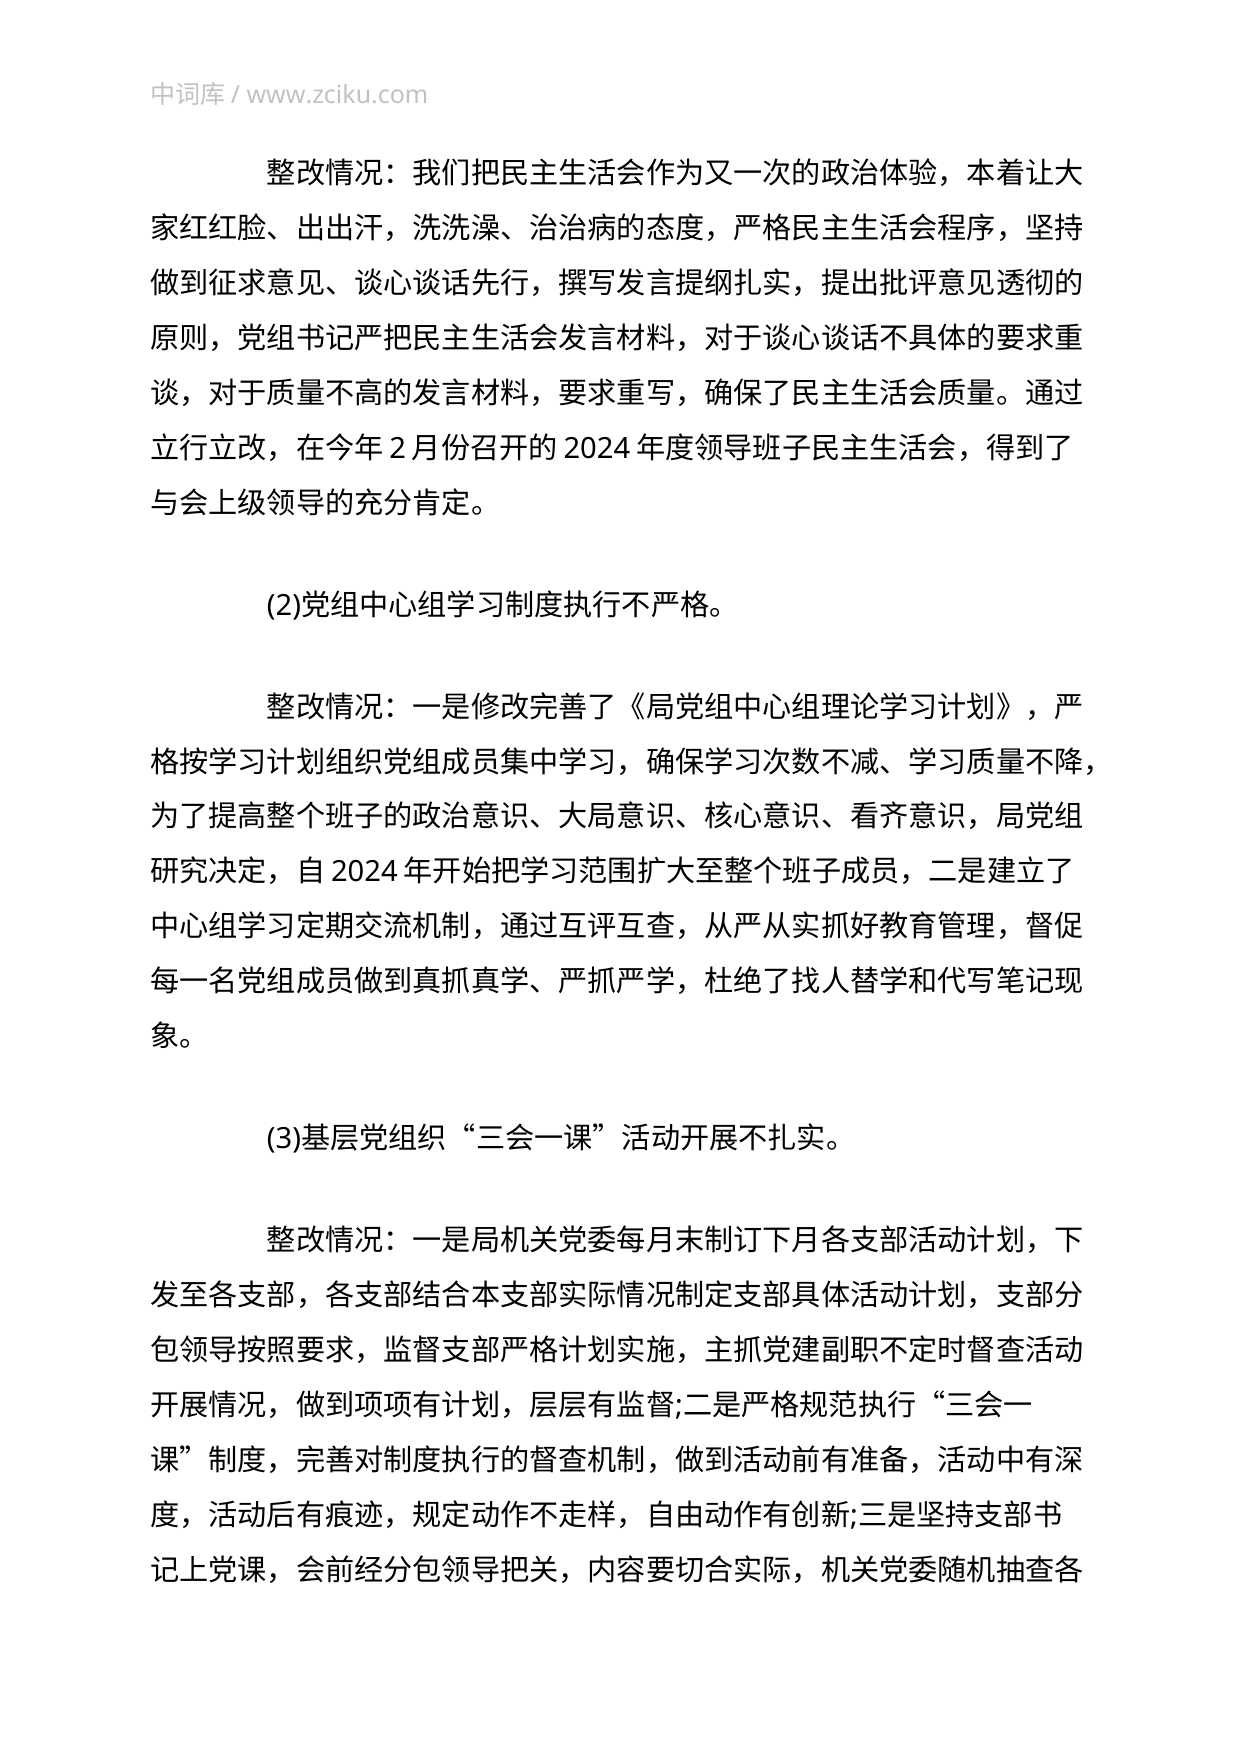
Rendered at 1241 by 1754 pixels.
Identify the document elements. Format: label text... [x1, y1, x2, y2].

text 整改情况：一是修改完善了《局党组中心组理论学习计划》，严格按学习计划组织党组成员集中学习，确保学习次数不减、学习质量不降，为了提高整个班子的政治意识、大局意识、核心意识、看齐意识，局党组研究决定，自2024年开始把学习范围扩大至整个班子成员，二是建立了中心组学习定期交流机制，通过互评互查，从严从实抓好教育管理，督促每一名党组成员做到真抓真学、严抓严学，杜绝了找人替学和代写笔记现象。 [150, 683, 1090, 1055]
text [150, 1216, 1090, 1588]
text (3)基层党组织“三会一课”活动开展不扎实。 [150, 1114, 1090, 1157]
text (2)党组中心组学习制度执行不严格。 [150, 581, 1090, 624]
text 整改情况：我们把民主生活会作为又一次的政治体验，本着让大家红红脸、出出汗，洗洗澡、治治病的态度，严格民主生活会程序，坚持做到征求意见、谈心谈话先行，撰写发言提纲扎实，提出批评意见透彻的原则，党组书记严把民主生活会发言材料，对于谈心谈话不具体的要求重谈，对于质量不高的发言材料，要求重写，确保了民主生活会质量。通过立行立改，在今年2月份召开的2024年度领导班子民主生活会，得到了与会上级领导的充分肯定。 [150, 150, 1090, 522]
